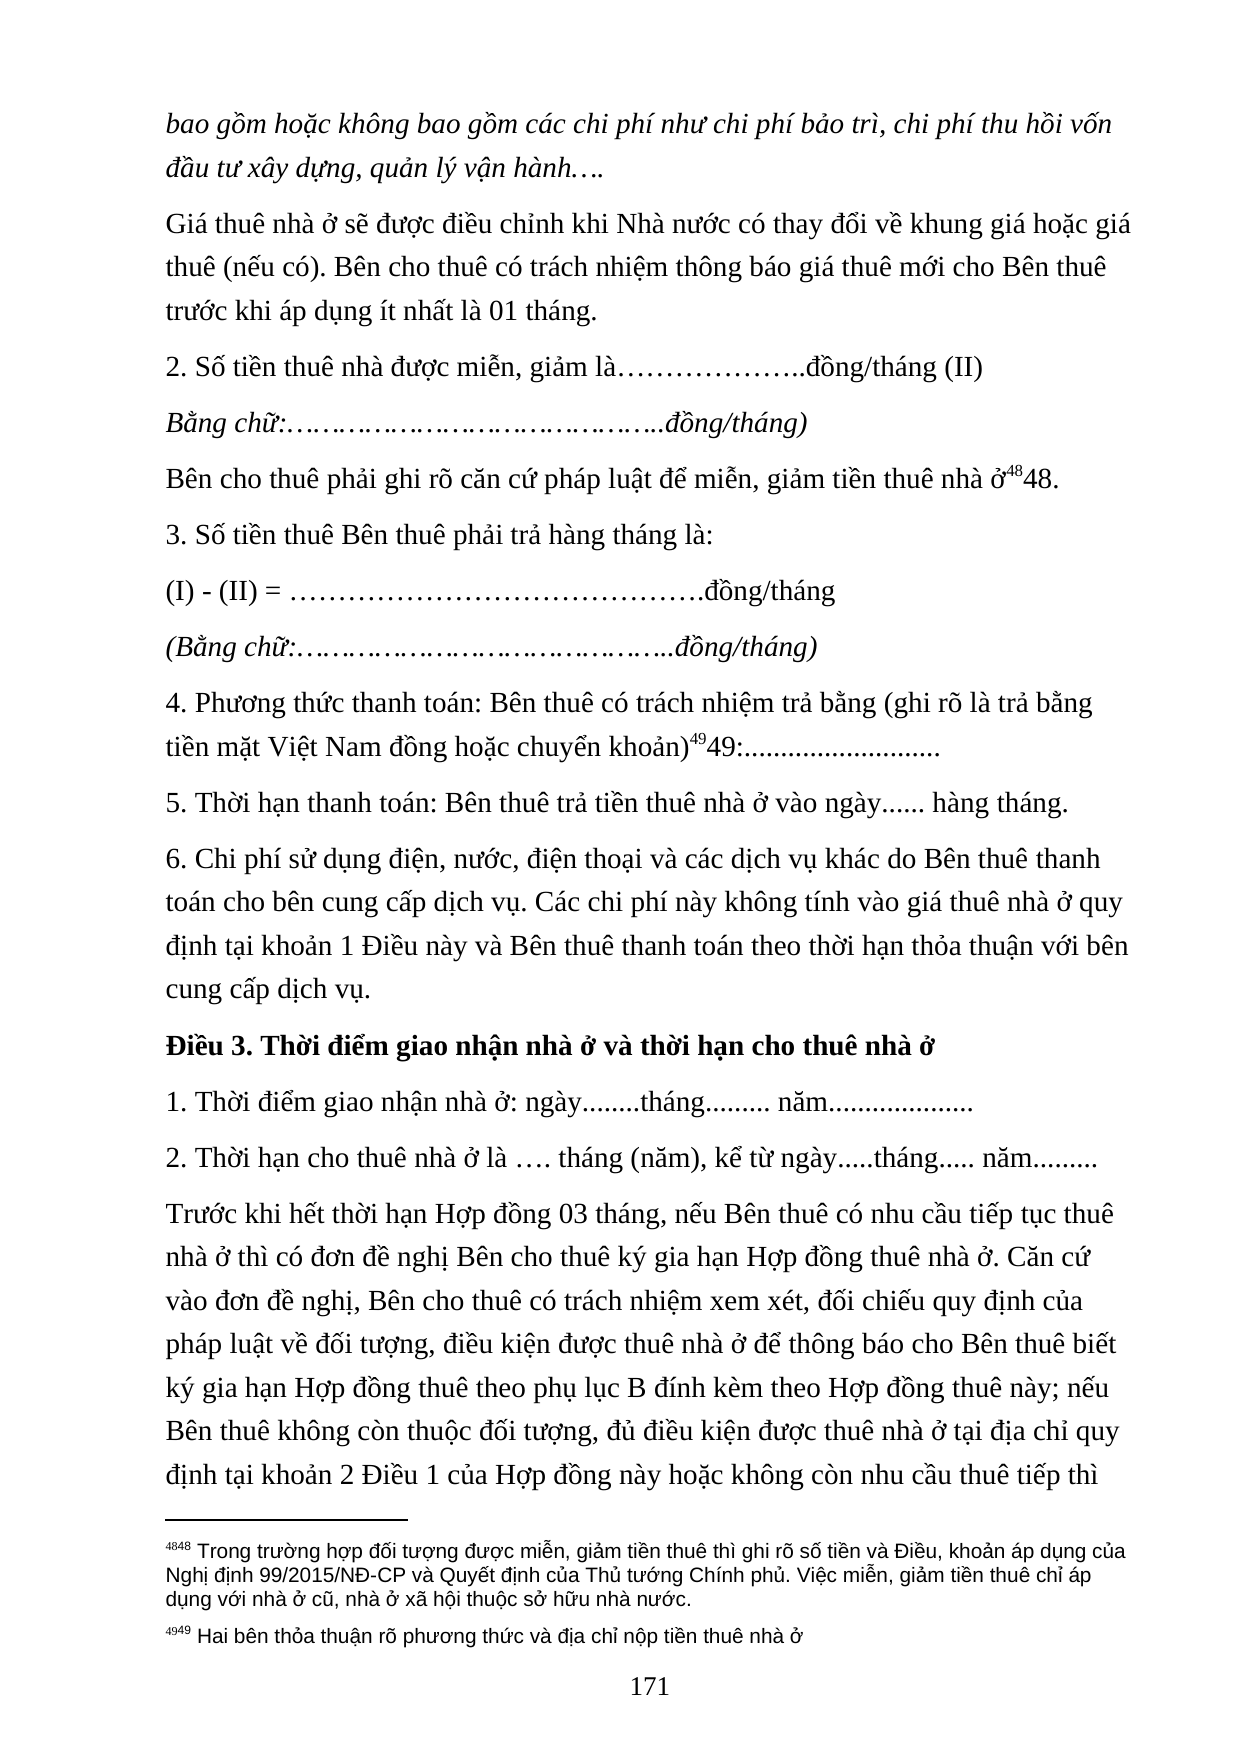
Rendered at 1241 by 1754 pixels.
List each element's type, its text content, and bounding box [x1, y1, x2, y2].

text 6. Chi phí sử dụng điện, nước, điện thoại và các dịch vụ khác do Bên thuê thanh toán cho bên cung cấp dịch vụ. Các chi phí này không tính vào giá thuê nhà ở quy định tại khoản 1 Điều này và Bên thuê thanh toán theo thời hạn thỏa thuận với bên cung cấp dịch vụ. [165, 841, 1134, 1005]
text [165, 106, 1134, 183]
text 1. Thời điểm giao nhận nhà ở: ngày........tháng......... năm.................... [165, 1084, 1134, 1117]
text 5. Thời hạn thanh toán: Bên thuê trả tiền thuê nhà ở vào ngày...... hàng tháng. [165, 785, 1134, 818]
text (Bằng chữ:……………………………………..đồng/tháng) [165, 629, 1134, 663]
text 4. Phương thức thanh toán: Bên thuê có trách nhiệm trả bằng (ghi rõ là trả bằng tiền mặt Việt Nam đồng hoặc chuyển khoản)49:........................... [165, 685, 1134, 762]
text Điều 3. Thời điểm giao nhận nhà ở và thời hạn cho thuê nhà ở [165, 1028, 1134, 1061]
text (I) - (II) = …………………………………….đồng/tháng [165, 573, 1134, 607]
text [165, 1196, 1134, 1491]
text 2. Thời hạn cho thuê nhà ở là …. tháng (năm), kể từ ngày.....tháng..... năm......... [165, 1140, 1134, 1173]
text Giá thuê nhà ở sẽ được điều chỉnh khi Nhà nước có thay đổi về khung giá hoặc giá thuê (nếu có). Bên cho thuê có trách nhiệm thông báo giá thuê mới cho Bên thuê trước khi áp dụng ít nhất là 01 tháng. [165, 206, 1134, 327]
text Bên cho thuê phải ghi rõ căn cứ pháp luật để miễn, giảm tiền thuê nhà ở48. [165, 461, 1134, 495]
text 2. Số tiền thuê nhà được miễn, giảm là………………..đồng/tháng (II) [165, 349, 1134, 383]
text 3. Số tiền thuê Bên thuê phải trả hàng tháng là: [165, 517, 1134, 551]
text Bằng chữ:……………………………………..đồng/tháng) [165, 405, 1134, 439]
